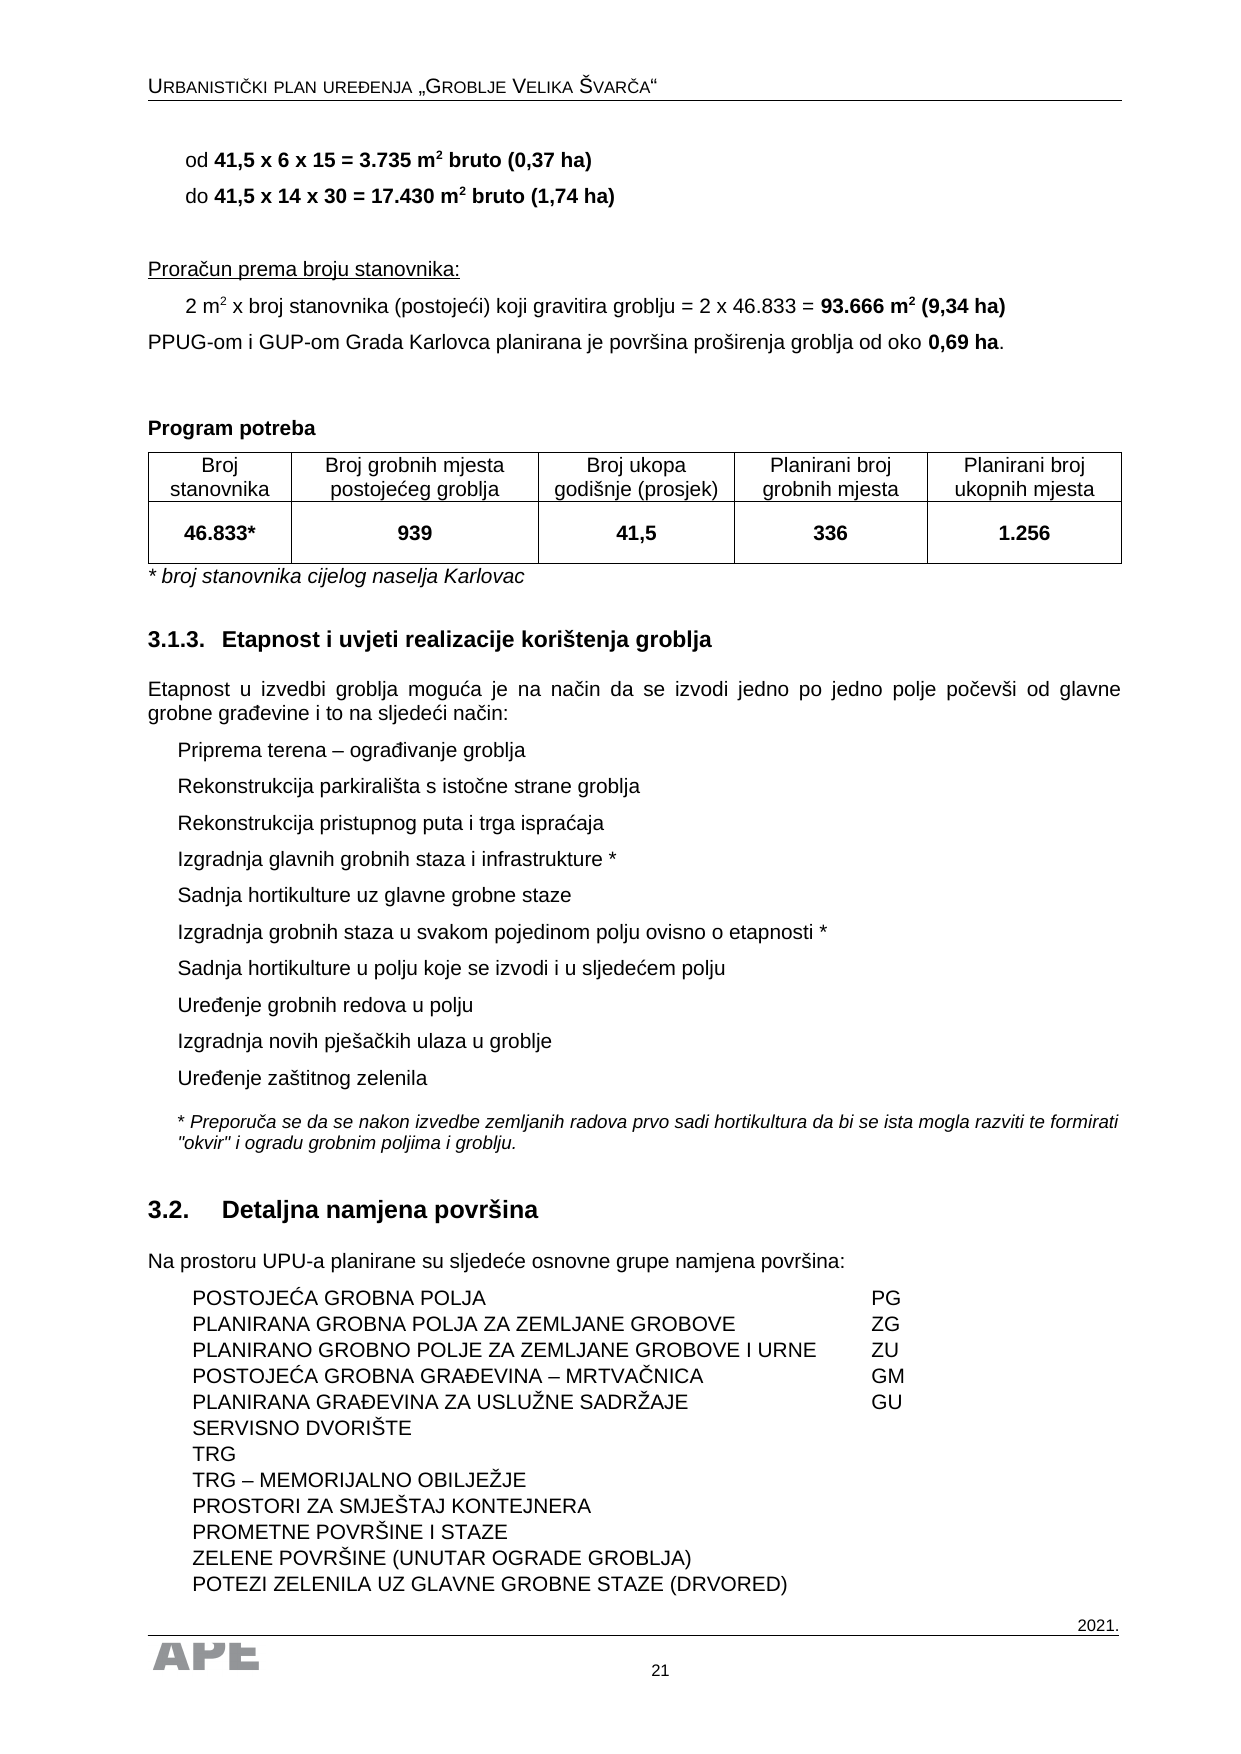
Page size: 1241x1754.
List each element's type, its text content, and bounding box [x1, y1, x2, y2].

text Rekonstrukcija pristupnog puta i trga ispraćaja [177, 810, 1122, 834]
text Uređenje grobnih redova u polju [177, 993, 1122, 1017]
table_header Broj ukopa godišnje (prosjek) [539, 453, 734, 501]
text Uređenje zaštitnog zelenila [177, 1066, 1122, 1089]
table_header Planirani broj ukopnih mjesta [928, 453, 1121, 501]
subtitle Program potreba [148, 415, 1122, 439]
text * Preporuča se da se nakon izvedbe zemljanih radova prvo sadi hortikultura da bi se ista mogla razviti te formirati "okvir" i ogradu grobnim poljima i groblju. [177, 1110, 1122, 1153]
table_cell 336 [735, 502, 927, 563]
text Izgradnja glavnih grobnih staza i infrastrukture * [177, 847, 1122, 871]
text Proračun prema broju stanovnika: [148, 257, 1122, 281]
text Etapnost u izvedbi groblja moguća je na način da se izvodi jedno po jedno polje počevši od glavne grobne građevine i to na sljedeći način: [148, 677, 1122, 725]
text PLANIRANO GROBNO POLJE ZA ZEMLJANE GROBOVE I URNE ZU [192, 1337, 1122, 1361]
table_cell 939 [292, 502, 538, 563]
text PLANIRANA GRAĐEVINA ZA USLUŽNE SADRŽAJE GU [192, 1389, 1122, 1413]
table_cell 46.833* [149, 502, 291, 563]
text Sadnja hortikulture uz glavne grobne staze [177, 883, 1122, 907]
text * broj stanovnika cijelog naselja Karlovac [148, 564, 1122, 588]
text PLANIRANA GROBNA POLJA ZA ZEMLJANE GROBOVE ZG [192, 1311, 1122, 1335]
text TRG [192, 1442, 1122, 1466]
table_cell 1.256 [928, 502, 1121, 563]
text PPUG-om i GUP-om Grada Karlovca planirana je površina proširenja groblja od oko 0,69 ha. [148, 330, 1122, 354]
text POSTOJEĆA GROBNA GRAĐEVINA – MRTVAČNICA GM [192, 1363, 1122, 1387]
text Priprema terena – ograđivanje groblja [177, 737, 1122, 761]
text POTEZI ZELENILA UZ GLAVNE GROBNE STAZE (DRVORED) [192, 1572, 1122, 1596]
text Rekonstrukcija parkirališta s istočne strane groblja [177, 774, 1122, 798]
picture [147, 1637, 267, 1677]
text od 41,5 x 6 x 15 = 3.735 m2 bruto (0,37 ha) [185, 148, 1122, 172]
text TRG – MEMORIJALNO OBILJEŽJE [192, 1468, 1122, 1492]
table_header Broj grobnih mjesta postojećeg groblja [292, 453, 538, 501]
text POSTOJEĆA GROBNA POLJA PG [192, 1285, 1122, 1309]
text PROSTORI ZA SMJEŠTAJ KONTEJNERA [192, 1494, 1122, 1518]
table_header Broj stanovnika [149, 453, 291, 501]
text Na prostoru UPU-a planirane su sljedeće osnovne grupe namjena površina: [148, 1249, 1122, 1273]
text ZELENE POVRŠINE (UNUTAR OGRADE GROBLJA) [192, 1546, 1122, 1570]
text Sadnja hortikulture u polju koje se izvodi i u sljedećem polju [177, 956, 1122, 980]
text Izgradnja novih pješačkih ulaza u groblje [177, 1029, 1122, 1053]
text SERVISNO DVORIŠTE [192, 1416, 1122, 1439]
text do 41,5 x 14 x 30 = 17.430 m2 bruto (1,74 ha) [185, 184, 1122, 208]
text Izgradnja grobnih staza u svakom pojedinom polju ovisno o etapnosti * [177, 920, 1122, 944]
list Detaljna namjena površina [148, 1195, 1122, 1224]
table_cell 41,5 [539, 502, 734, 563]
list Etapnost i uvjeti realizacije korištenja groblja [148, 626, 1122, 652]
text x broj stanovnika (postojeći) koji gravitira groblju = 2 x 46.833 = 93.666 m2 (9,34 ha) [185, 293, 1122, 317]
text PROMETNE POVRŠINE I STAZE [192, 1520, 1122, 1544]
table_header Planirani broj grobnih mjesta [735, 453, 927, 501]
